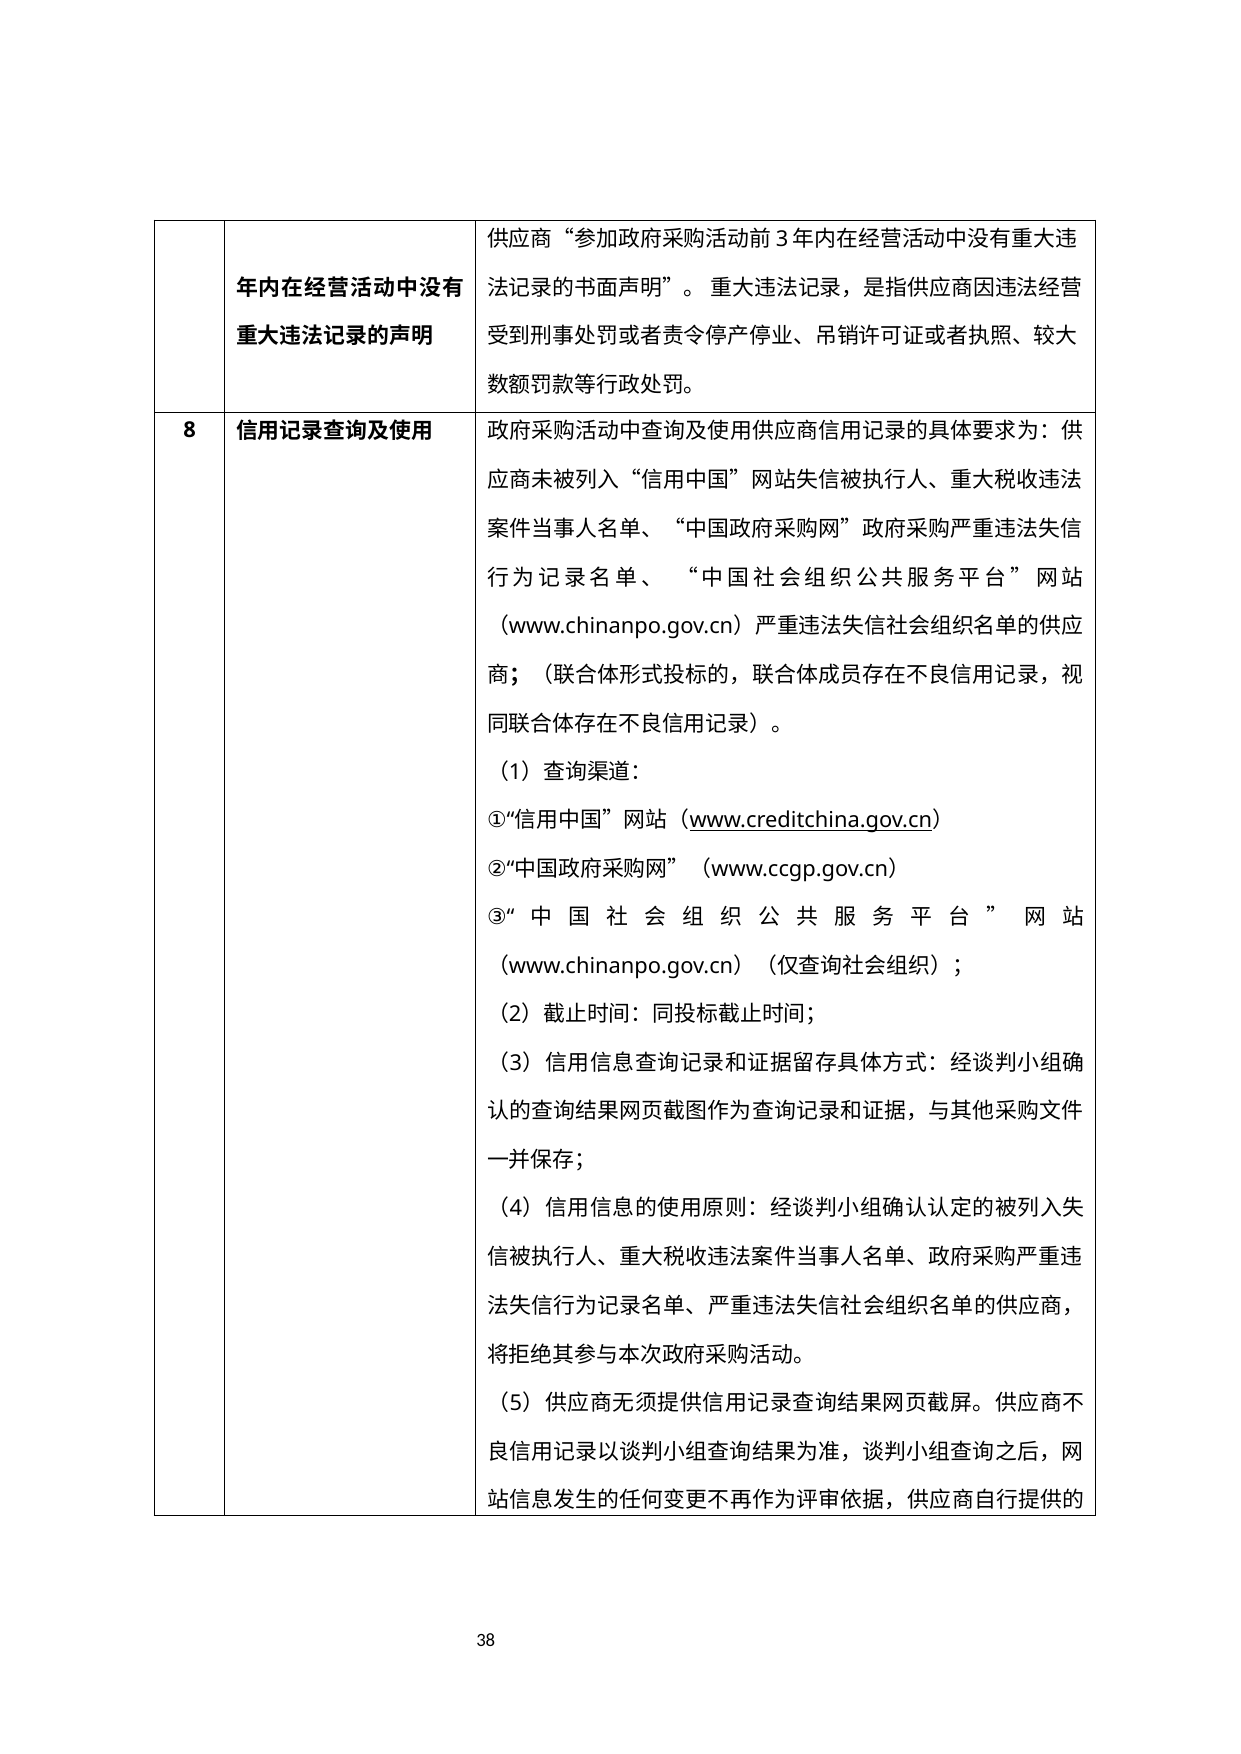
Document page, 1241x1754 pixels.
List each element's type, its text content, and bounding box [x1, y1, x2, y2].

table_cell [476, 413, 1095, 1514]
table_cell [476, 221, 1095, 412]
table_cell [225, 221, 475, 412]
table_cell 7 [155, 221, 224, 412]
table_cell 8 [155, 413, 224, 1514]
table_cell 信用记录查询及使用 [225, 413, 475, 1514]
